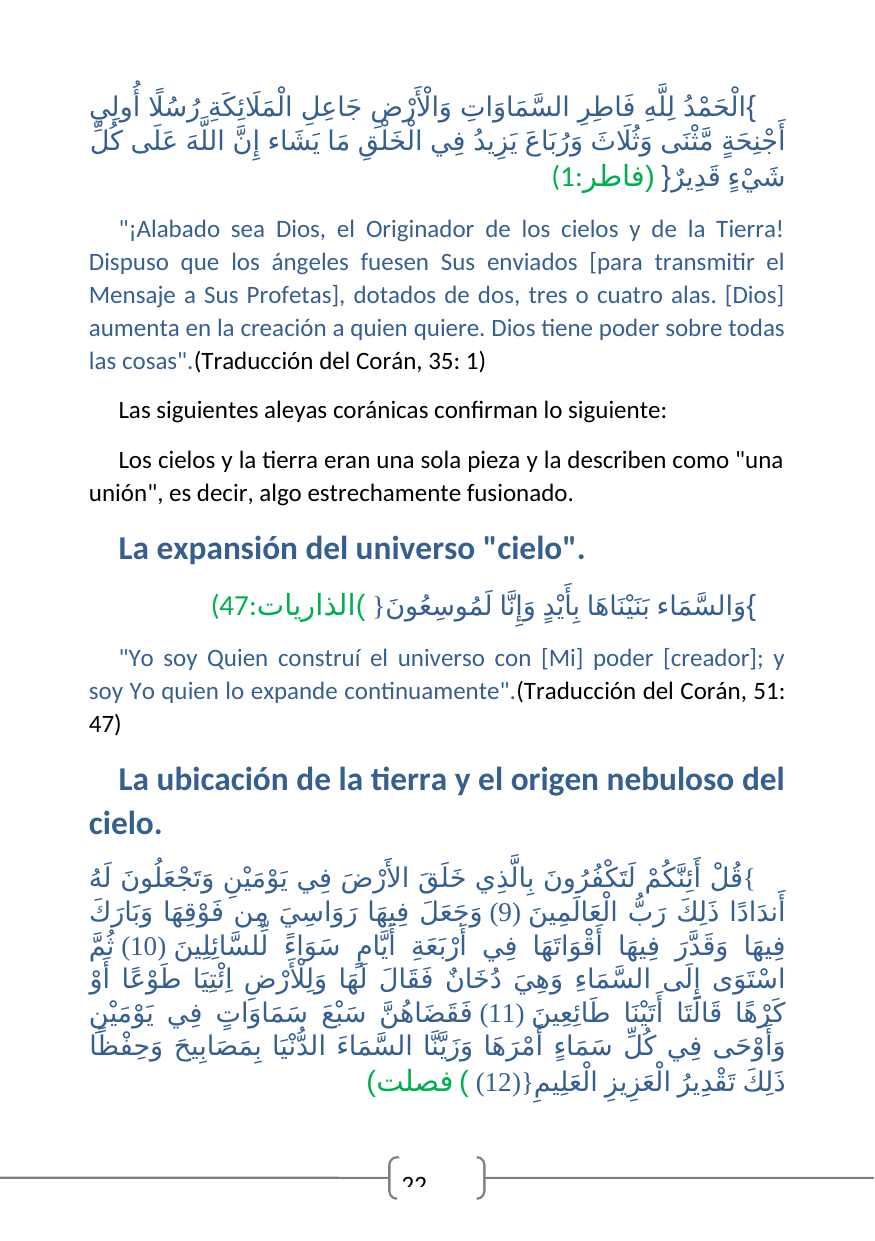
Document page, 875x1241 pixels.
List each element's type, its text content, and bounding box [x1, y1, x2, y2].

text }وَالسَّمَاء بَنَيْنَاهَا بِأَيْدٍ وَإِنَّا لَمُوسِعُونَ{ )الذاريات:47) [89, 587, 785, 623]
text Los cielos y la tierra eran una sola pieza y la describen como "una unión", es decir, algo estrechamente fusionado. [89, 444, 785, 508]
text Las siguientes aleyas coránicas confirman lo siguiente: [89, 395, 785, 425]
subtitle La ubicación de la tierra y el origen nebuloso del cielo. [89, 758, 785, 843]
subtitle La expansión del universo "cielo". [89, 527, 785, 567]
text "Yo soy Quien construí el universo con [Mi] poder [creador]; y soy Yo quien lo expande continuamente".(Traducción del Corán, 51: 47) [89, 642, 785, 739]
text }قُلْ أَئِنَّكُمْ لَتَكْفُرُونَ بِالَّذِي خَلَقَ الأَرْضَ فِي يَوْمَيْنِ وَتَجْعَلُونَ لَهُ أَندَادًا ذَلِكَ رَبُّ الْعَالَمِينَ (9) وَجَعَلَ فِيهَا رَوَاسِيَ مِن فَوْقِهَا وَبَارَكَ فِيهَا وَقَدَّرَ فِيهَا أَقْوَاتَهَا فِي أَرْبَعَةِ أَيَّامٍ سَوَاءً لِّلسَّائِلِينَ (10) ثُمَّ اسْتَوَى إِلَى السَّمَاءِ وَهِيَ دُخَانٌ فَقَالَ لَهَا وَلِلْأَرْضِ اِئْتِيَا طَوْعًا أَوْ كَرْهًا قَالَتَا أَتَيْنَا طَائِعِينَ (11) فَقَضَاهُنَّ سَبْعَ سَمَاوَاتٍ فِي يَوْمَيْنِ وَأَوْحَى فِي كُلِّ سَمَاءٍ أَمْرَهَا وَزَيَّنَّا السَّمَاءَ الدُّنْيَا بِمَصَابِيحَ وَحِفْظًا ذَلِكَ تَقْدِيرُ الْعَزِيزِ الْعَلِيمِ{(12) ) فصلت) [89, 862, 785, 1097]
text "¡Alabado sea Dios, el Originador de los cielos y de la Tierra! Dispuso que los ángeles fuesen Sus enviados [para transmitir el Mensaje a Sus Profetas], dotados de dos, tres o cuatro alas. [Dios] aumenta en la creación a quien quiere. Dios tiene poder sobre todas las cosas".(Traducción del Corán, 35: 1) [89, 213, 785, 376]
text }الْحَمْدُ لِلَّهِ فَاطِرِ السَّمَاوَاتِ وَالْأَرْضِ جَاعِلِ الْمَلَائِكَةِ رُسُلًا أُولِي أَجْنِحَةٍ مَّثْنَى وَثُلَاثَ وَرُبَاعَ يَزِيدُ فِي الْخَلْقِ مَا يَشَاء إِنَّ اللَّهَ عَلَى كُلِّ شَيْءٍ قَدِيرٌ{ (فاطر:1) [89, 89, 785, 194]
